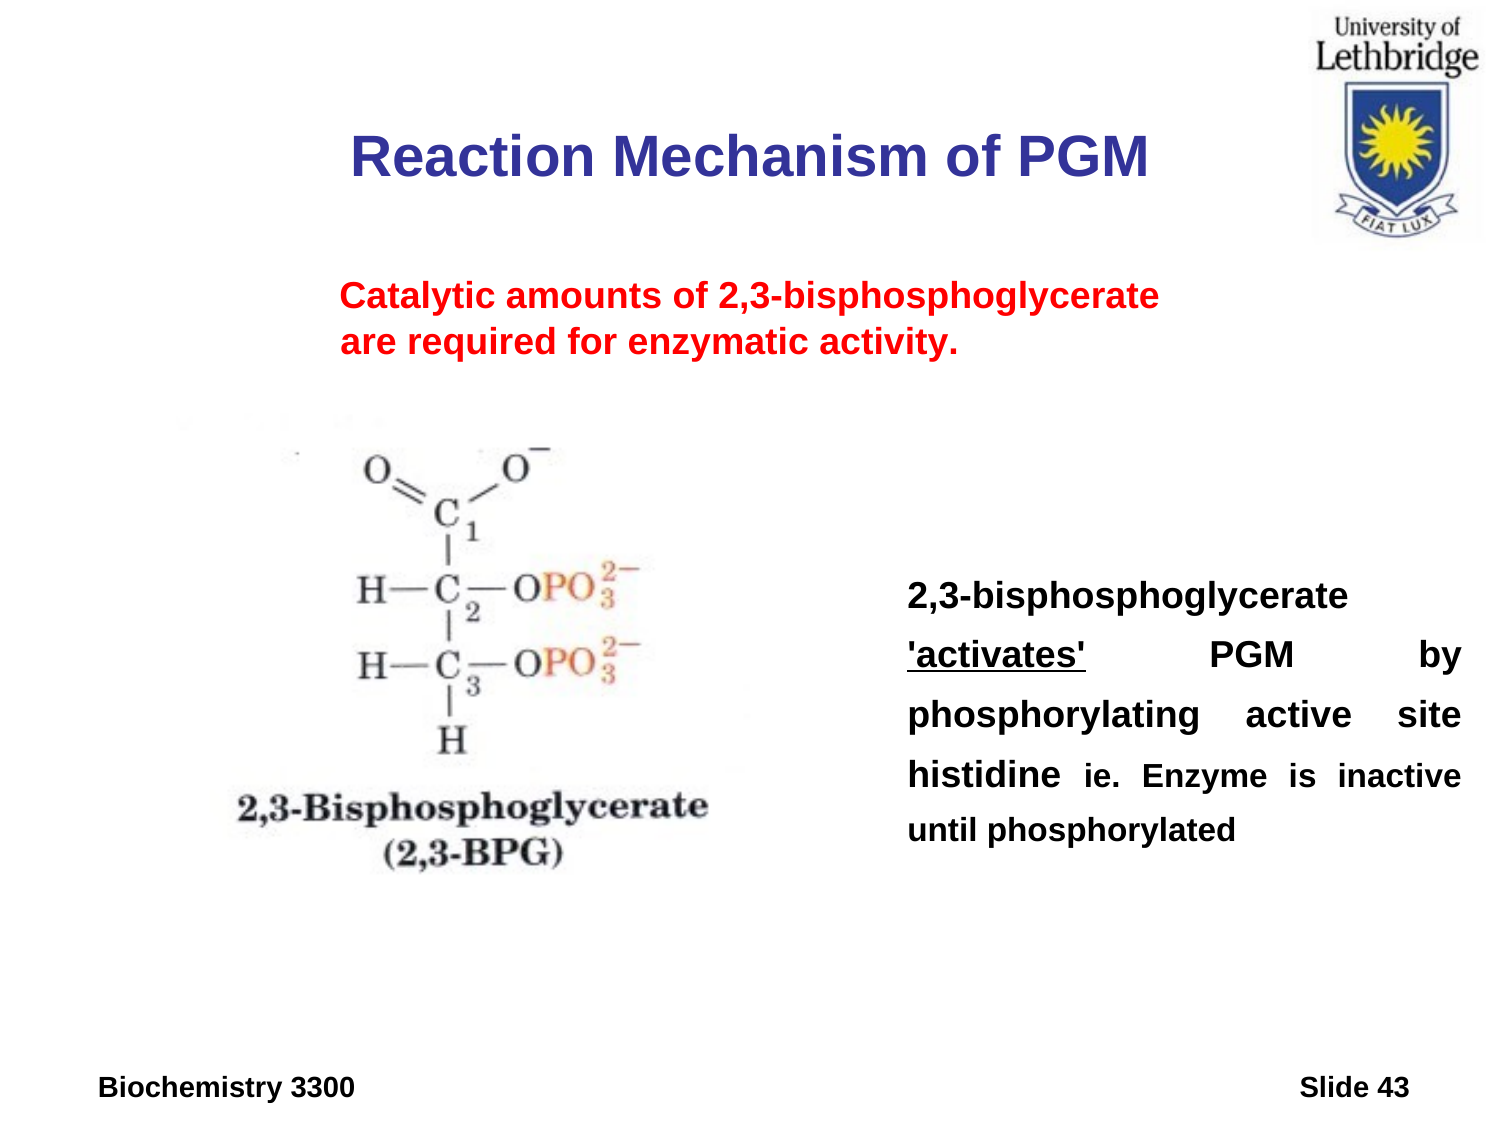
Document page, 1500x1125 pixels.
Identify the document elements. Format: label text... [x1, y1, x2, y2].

picture [1296, 0, 1500, 255]
picture [175, 413, 751, 899]
text 2,3-bisphosphoglycerate 'activates' PGM by phosphorylating active site histidine ie. Enzyme is inactive until phosphorylated [751, 573, 1462, 849]
text Catalytic amounts of 2,3-bisphosphoglycerate are required for enzymatic activity. [339, 273, 1225, 362]
subtitle Reaction Mechanism of PGM [350, 122, 1331, 189]
